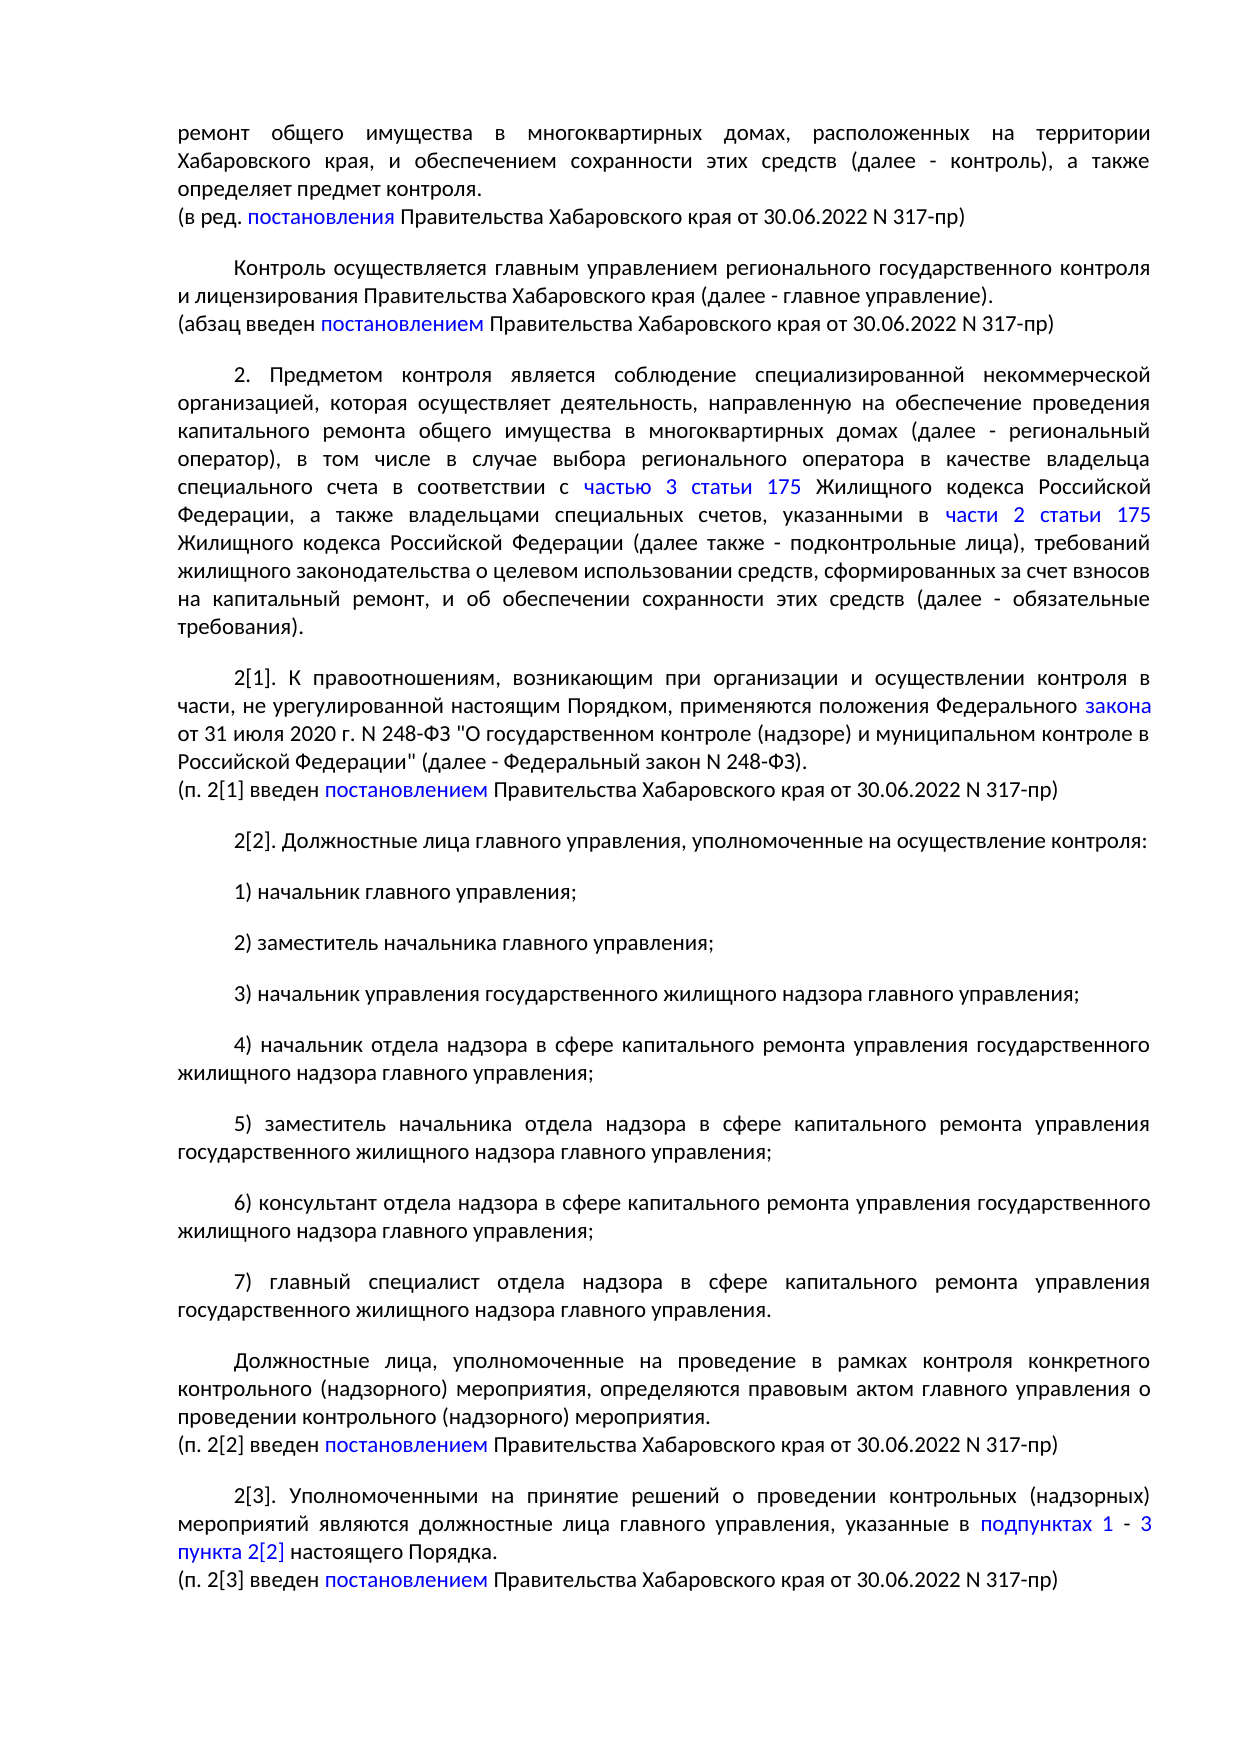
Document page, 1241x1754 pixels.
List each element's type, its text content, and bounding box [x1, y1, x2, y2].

text (п. 2[1] введен постановлением Правительства Хабаровского края от 30.06.2022 N 317-пр) [177, 775, 1152, 803]
text 3) начальник управления государственного жилищного надзора главного управления; [177, 979, 1152, 1007]
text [177, 118, 1152, 202]
text Контроль осуществляется главным управлением регионального государственного контроля и лицензирования Правительства Хабаровского края (далее - главное управление). [177, 253, 1152, 309]
text 1) начальник главного управления; [177, 877, 1152, 905]
text (в ред. постановления Правительства Хабаровского края от 30.06.2022 N 317-пр) [177, 202, 1152, 230]
text 2) заместитель начальника главного управления; [177, 928, 1152, 956]
text (п. 2[3] введен постановлением Правительства Хабаровского края от 30.06.2022 N 317-пр) [177, 1565, 1152, 1593]
text 2[2]. Должностные лица главного управления, уполномоченные на осуществление контроля: [177, 826, 1152, 854]
text (абзац введен постановлением Правительства Хабаровского края от 30.06.2022 N 317-пр) [177, 309, 1152, 337]
text 4) начальник отдела надзора в сфере капитального ремонта управления государственного жилищного надзора главного управления; [177, 1030, 1152, 1086]
text 2. Предметом контроля является соблюдение специализированной некоммерческой организацией, которая осуществляет деятельность, направленную на обеспечение проведения капитального ремонта общего имущества в многоквартирных домах (далее - региональный оператор), в том числе в случае выбора регионального оператора в качестве владельца специального счета в соответствии с частью 3 статьи 175 Жилищного кодекса Российской Федерации, а также владельцами специальных счетов, указанными в части 2 статьи 175 Жилищного кодекса Российской Федерации (далее также - подконтрольные лица), требований жилищного законодательства о целевом использовании средств, сформированных за счет взносов на капитальный ремонт, и об обеспечении сохранности этих средств (далее - обязательные требования). [177, 360, 1152, 640]
text 7) главный специалист отдела надзора в сфере капитального ремонта управления государственного жилищного надзора главного управления. [177, 1267, 1152, 1323]
text 2[1]. К правоотношениям, возникающим при организации и осуществлении контроля в части, не урегулированной настоящим Порядком, применяются положения Федерального закона от 31 июля 2020 г. N 248-ФЗ "О государственном контроле (надзоре) и муниципальном контроле в Российской Федерации" (далее - Федеральный закон N 248-ФЗ). [177, 663, 1152, 775]
text 5) заместитель начальника отдела надзора в сфере капитального ремонта управления государственного жилищного надзора главного управления; [177, 1109, 1152, 1165]
text 2[3]. Уполномоченными на принятие решений о проведении контрольных (надзорных) мероприятий являются должностные лица главного управления, указанные в подпунктах 1 - 3 пункта 2[2] настоящего Порядка. [177, 1481, 1152, 1565]
text Должностные лица, уполномоченные на проведение в рамках контроля конкретного контрольного (надзорного) мероприятия, определяются правовым актом главного управления о проведении контрольного (надзорного) мероприятия. [177, 1346, 1152, 1430]
text (п. 2[2] введен постановлением Правительства Хабаровского края от 30.06.2022 N 317-пр) [177, 1430, 1152, 1458]
text 6) консультант отдела надзора в сфере капитального ремонта управления государственного жилищного надзора главного управления; [177, 1188, 1152, 1244]
